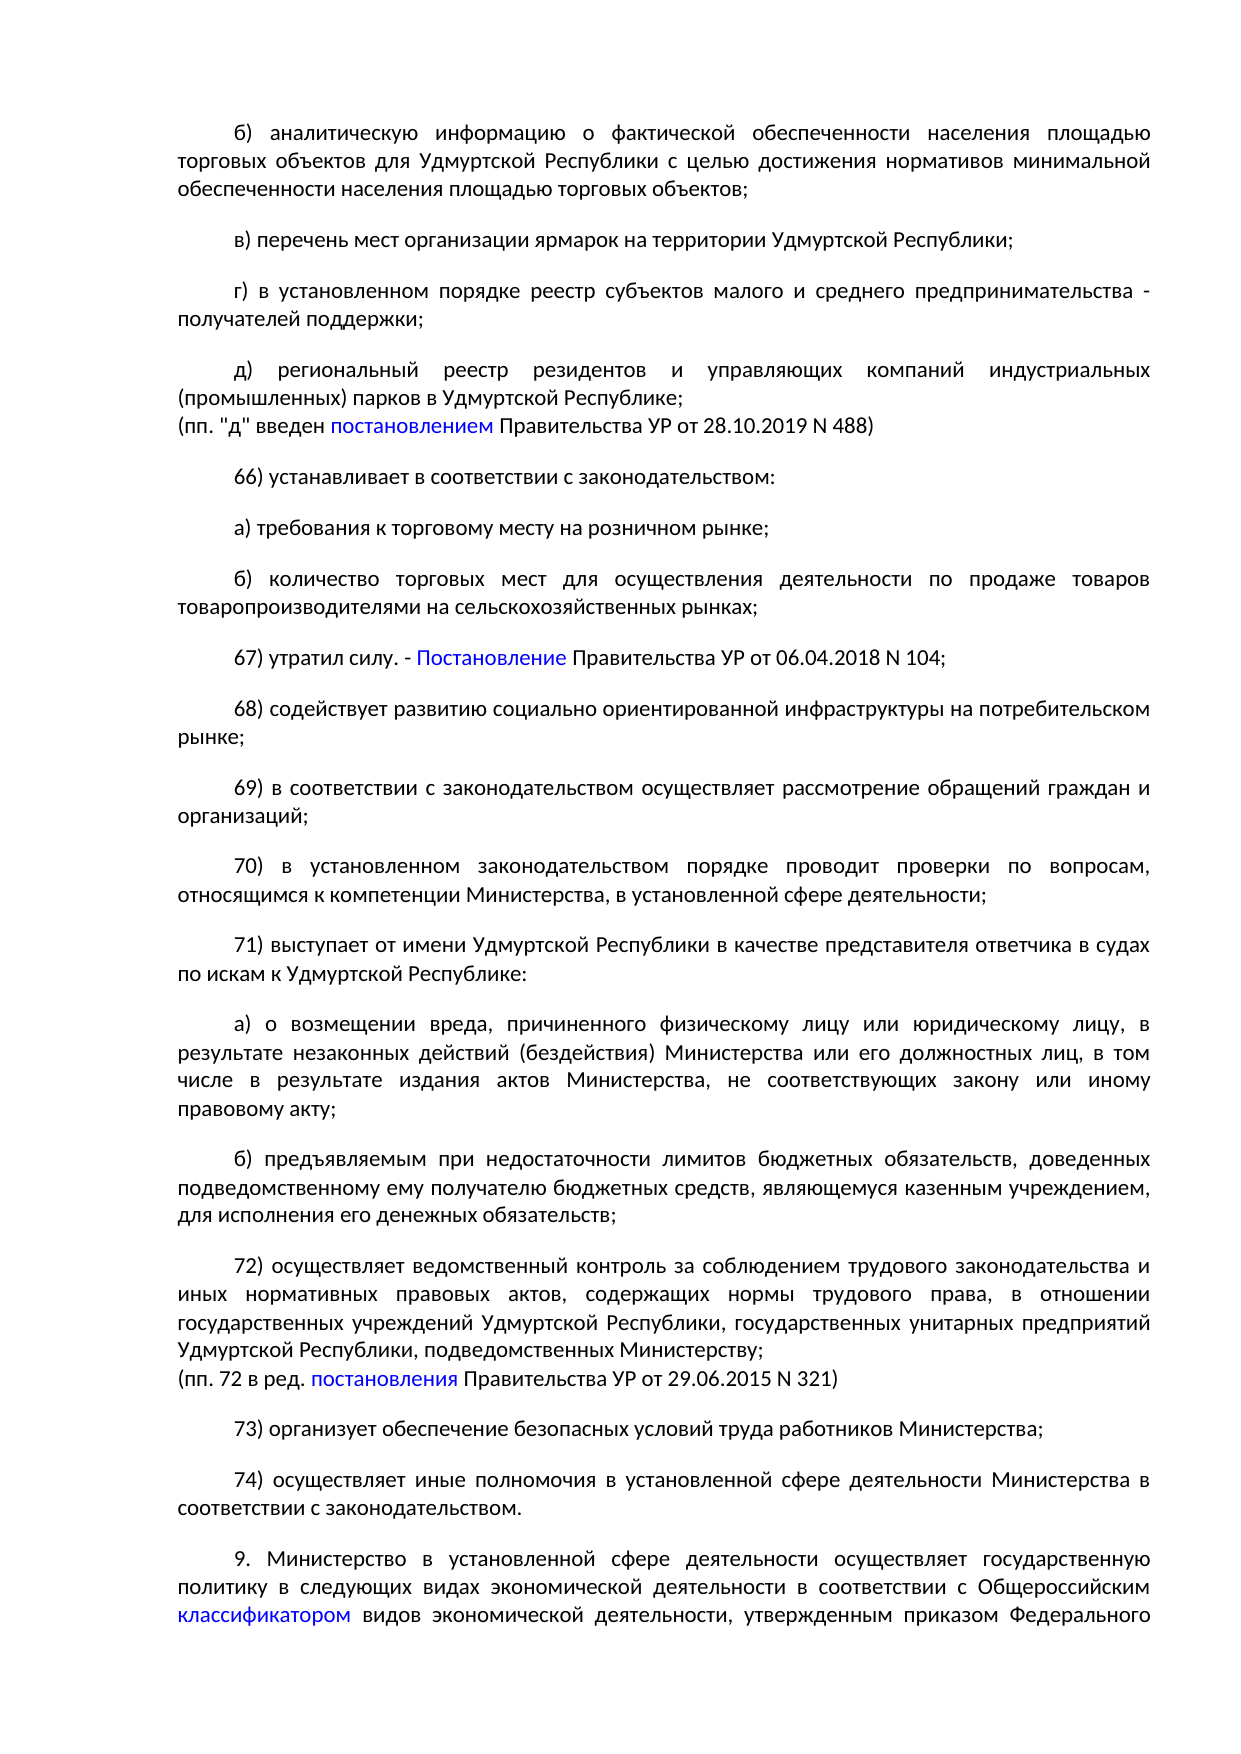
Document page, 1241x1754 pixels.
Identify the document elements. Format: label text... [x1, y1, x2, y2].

text 68) содействует развитию социально ориентированной инфраструктуры на потребительском рынке; [177, 694, 1152, 750]
text 69) в соответствии с законодательством осуществляет рассмотрение обращений граждан и организаций; [177, 773, 1152, 829]
text 73) организует обеспечение безопасных условий труда работников Министерства; [177, 1414, 1152, 1443]
text а) о возмещении вреда, причиненного физическому лицу или юридическому лицу, в результате незаконных действий (бездействия) Министерства или его должностных лиц, в том числе в результате издания актов Министерства, не соответствующих закону или иному правовому акту; [177, 1009, 1152, 1122]
text 72) осуществляет ведомственный контроль за соблюдением трудового законодательства и иных нормативных правовых актов, содержащих нормы трудового права, в отношении государственных учреждений Удмуртской Республики, государственных унитарных предприятий Удмуртской Республики, подведомственных Министерству; [177, 1252, 1152, 1364]
text 70) в установленном законодательством порядке проводит проверки по вопросам, относящимся к компетенции Министерства, в установленной сфере деятельности; [177, 852, 1152, 908]
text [177, 1544, 1152, 1628]
text 67) утратил силу. - Постановление Правительства УР от 06.04.2018 N 104; [177, 643, 1152, 671]
text д) региональный реестр резидентов и управляющих компаний индустриальных (промышленных) парков в Удмуртской Республике; [177, 355, 1152, 411]
text в) перечень мест организации ярмарок на территории Удмуртской Республики; [177, 225, 1152, 253]
text б) аналитическую информацию о фактической обеспеченности населения площадью торговых объектов для Удмуртской Республики с целью достижения нормативов минимальной обеспеченности населения площадью торговых объектов; [177, 118, 1152, 202]
text 74) осуществляет иные полномочия в установленной сфере деятельности Министерства в соответствии с законодательством. [177, 1466, 1152, 1522]
text (пп. 72 в ред. постановления Правительства УР от 29.06.2015 N 321) [177, 1364, 1152, 1392]
text (пп. "д" введен постановлением Правительства УР от 28.10.2019 N 488) [177, 411, 1152, 439]
text б) предъявляемым при недостаточности лимитов бюджетных обязательств, доведенных подведомственному ему получателю бюджетных средств, являющемуся казенным учреждением, для исполнения его денежных обязательств; [177, 1144, 1152, 1229]
text 66) устанавливает в соответствии с законодательством: [177, 462, 1152, 490]
text 71) выступает от имени Удмуртской Республики в качестве представителя ответчика в судах по искам к Удмуртской Республике: [177, 931, 1152, 987]
text а) требования к торговому месту на розничном рынке; [177, 513, 1152, 541]
text г) в установленном порядке реестр субъектов малого и среднего предпринимательства - получателей поддержки; [177, 276, 1152, 332]
text б) количество торговых мест для осуществления деятельности по продаже товаров товаропроизводителями на сельскохозяйственных рынках; [177, 564, 1152, 620]
